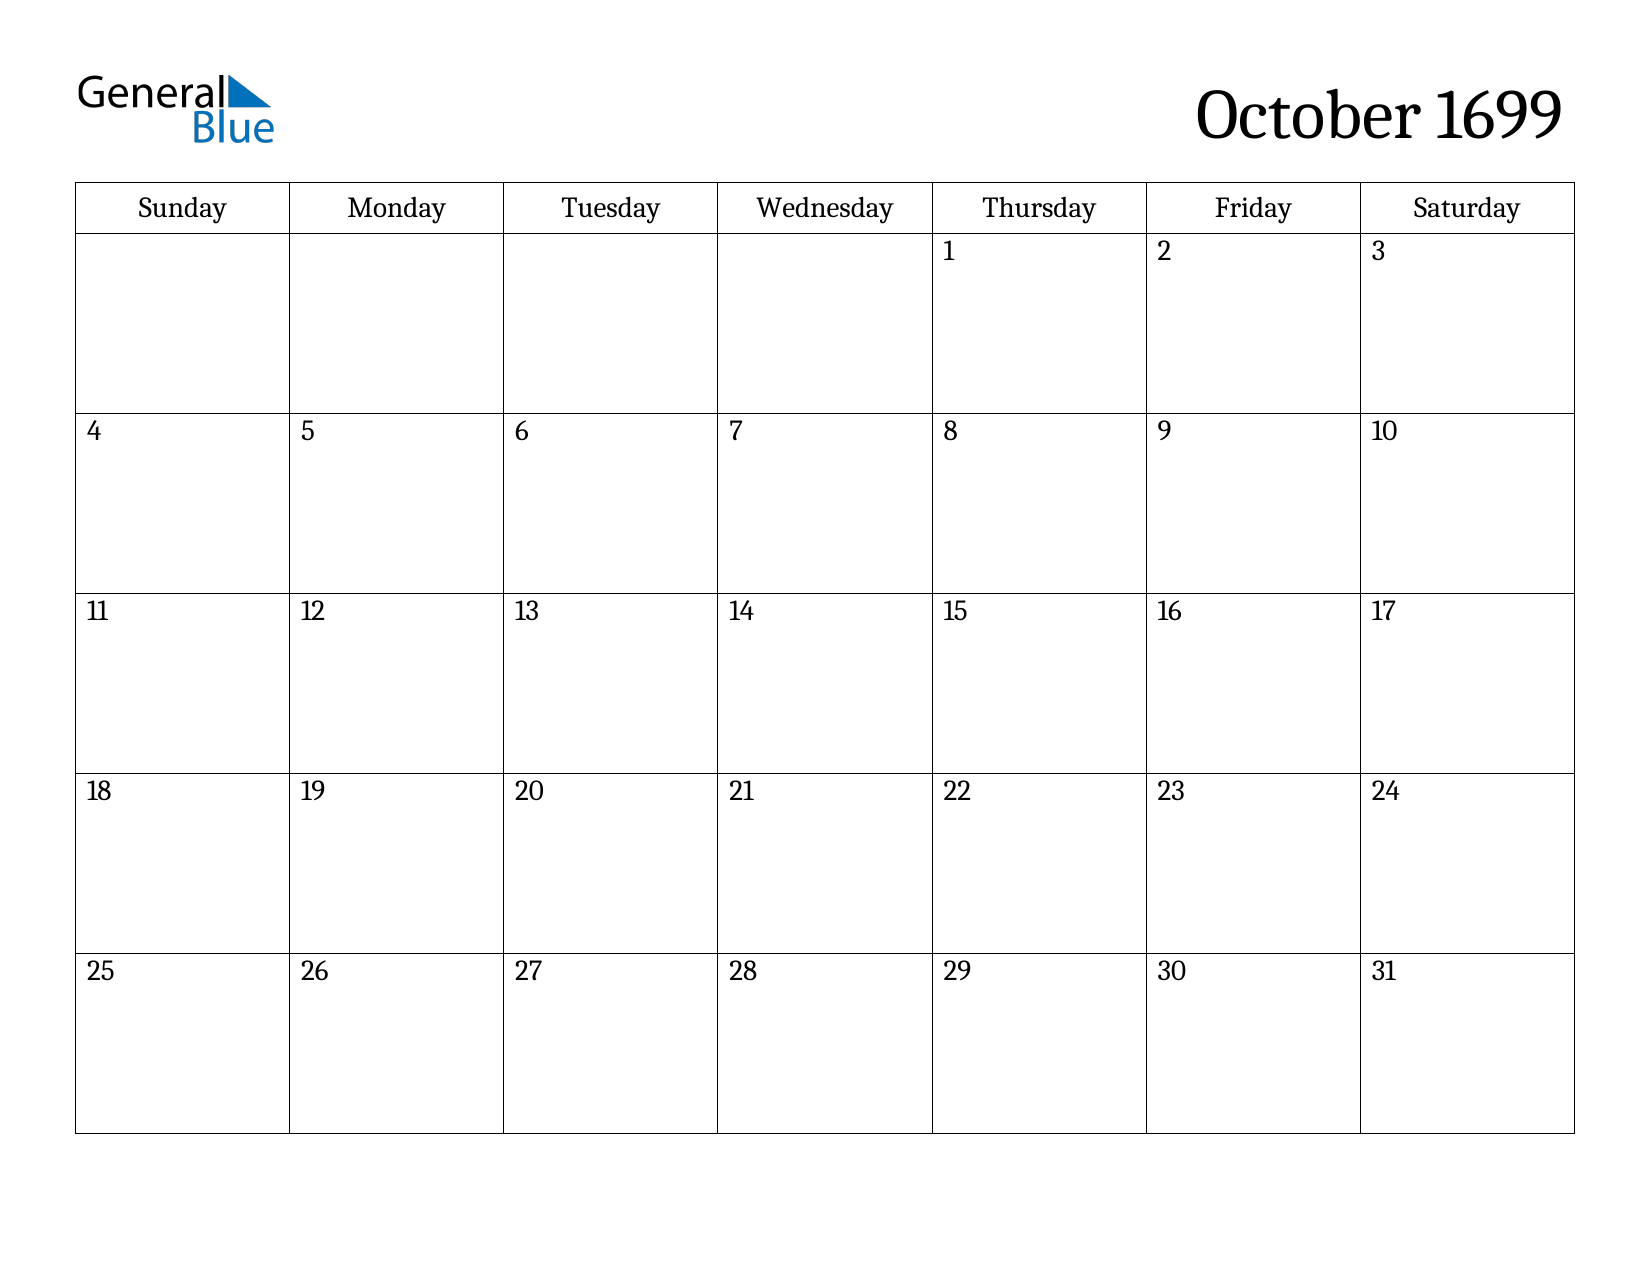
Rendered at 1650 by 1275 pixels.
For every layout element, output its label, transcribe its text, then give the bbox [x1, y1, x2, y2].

table_cell 11 [76, 594, 289, 627]
table_cell 4 [76, 414, 289, 447]
table_cell [290, 808, 503, 953]
table_cell Monday [290, 183, 503, 233]
table_cell [1147, 448, 1360, 593]
table_cell [290, 267, 503, 413]
table_cell [1147, 627, 1360, 773]
table_cell Thursday [933, 183, 1146, 233]
table_cell [290, 988, 503, 1133]
table_cell [76, 808, 289, 953]
table_cell [718, 267, 932, 413]
table_cell [718, 627, 932, 773]
table_cell 26 [290, 954, 503, 987]
table_cell [290, 448, 503, 593]
table_cell [1361, 448, 1574, 593]
table_cell [933, 448, 1146, 593]
table_cell [1147, 267, 1360, 413]
table_cell 13 [504, 594, 717, 627]
table_cell [504, 267, 717, 413]
table_cell 27 [504, 954, 717, 987]
table_cell Saturday [1361, 183, 1574, 233]
table_cell [76, 627, 289, 773]
table_cell [290, 234, 503, 267]
table_cell [504, 808, 717, 953]
picture [78, 75, 274, 143]
table_cell [504, 627, 717, 773]
table_cell 12 [290, 594, 503, 627]
table_header October 1699 [504, 75, 1574, 182]
table_cell 20 [504, 774, 717, 807]
table_cell Sunday [76, 183, 289, 233]
table_cell 9 [1147, 414, 1360, 447]
table_cell [718, 988, 932, 1133]
table_cell [504, 234, 717, 267]
table_cell 30 [1147, 954, 1360, 987]
table_cell 15 [933, 594, 1146, 627]
table_cell [1361, 627, 1574, 773]
table_cell [933, 988, 1146, 1133]
table_cell [933, 627, 1146, 773]
table_cell [76, 448, 289, 593]
table_cell 3 [1361, 234, 1574, 267]
table_cell 16 [1147, 594, 1360, 627]
table_cell 10 [1361, 414, 1574, 447]
table_cell 21 [718, 774, 932, 807]
table_cell Wednesday [718, 183, 932, 233]
table_cell [504, 448, 717, 593]
table_cell 8 [933, 414, 1146, 447]
table_cell 29 [933, 954, 1146, 987]
table_cell [718, 808, 932, 953]
table_cell 2 [1147, 234, 1360, 267]
table_cell 6 [504, 414, 717, 447]
table_cell [76, 234, 289, 267]
table_cell 22 [933, 774, 1146, 807]
table_cell 5 [290, 414, 503, 447]
table_cell [290, 627, 503, 773]
table_cell [504, 988, 717, 1133]
table_cell 1 [933, 234, 1146, 267]
table_cell 7 [718, 414, 932, 447]
table_cell Friday [1147, 183, 1360, 233]
table_cell [1361, 808, 1574, 953]
table_cell [1361, 267, 1574, 413]
table_header [76, 75, 503, 182]
table_cell 24 [1361, 774, 1574, 807]
table_cell [1147, 988, 1360, 1133]
table_cell [76, 988, 289, 1133]
table_cell 19 [290, 774, 503, 807]
table_cell [1147, 808, 1360, 953]
table_cell [718, 234, 932, 267]
table_cell Tuesday [504, 183, 717, 233]
table_cell 31 [1361, 954, 1574, 987]
table_cell [1361, 988, 1574, 1133]
table_cell 25 [76, 954, 289, 987]
table_cell 14 [718, 594, 932, 627]
table_cell 17 [1361, 594, 1574, 627]
table_cell [933, 808, 1146, 953]
table_cell 18 [76, 774, 289, 807]
table_cell [76, 267, 289, 413]
table_cell 23 [1147, 774, 1360, 807]
table_cell [718, 448, 932, 593]
table_cell [933, 267, 1146, 413]
table_cell 28 [718, 954, 932, 987]
